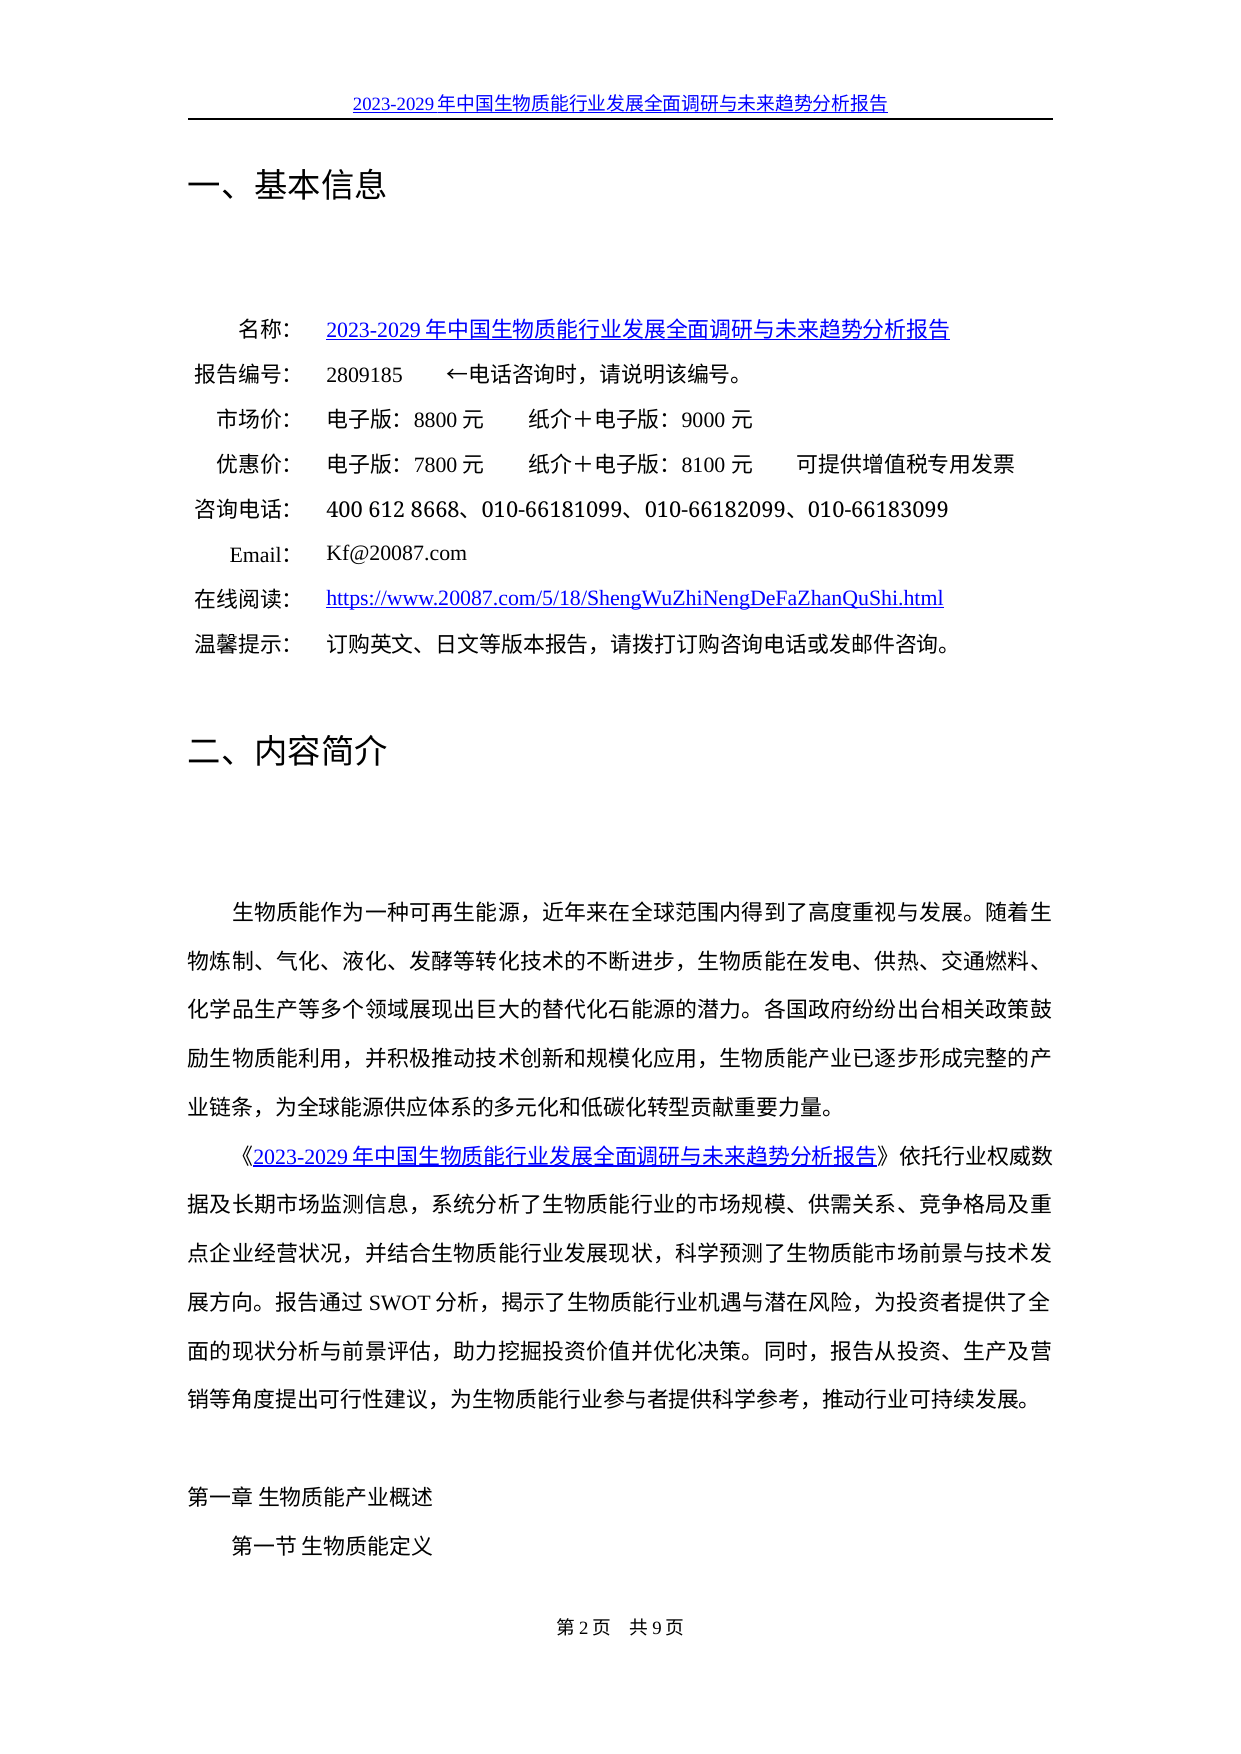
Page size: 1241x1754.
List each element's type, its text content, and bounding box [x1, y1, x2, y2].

table_cell 电子版：8800 元 纸介＋电子版：9000 元 [315, 402, 1073, 447]
table_header 2023-2029年中国生物质能行业发展全面调研与未来趋势分析报告 [315, 312, 1073, 357]
table_cell 在线阅读： [167, 582, 315, 627]
table_cell Email： [167, 537, 315, 582]
table_cell 订购英文、日文等版本报告，请拨打订购咨询电话或发邮件咨询。 [315, 627, 1073, 672]
table_cell [315, 582, 1073, 627]
table_header 名称： [167, 312, 315, 357]
table_cell Kf@20087.com [315, 537, 1073, 582]
table_cell 电子版：7800 元 纸介＋电子版：8100 元 可提供增值税专用发票 [315, 447, 1073, 492]
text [187, 894, 1053, 1561]
title 一、基本信息 [187, 150, 1053, 215]
table_cell 报告编号： [167, 357, 315, 402]
table_cell 市场价： [167, 402, 315, 447]
table_cell 温馨提示： [167, 627, 315, 672]
table_cell 2809185 ←电话咨询时，请说明该编号。 [315, 357, 1073, 402]
table_cell 优惠价： [167, 447, 315, 492]
table_cell 400 612 8668、010-66181099、010-66182099、010-66183099 [315, 492, 1073, 537]
table_cell 咨询电话： [167, 492, 315, 537]
title 二、内容简介 [187, 717, 1053, 782]
